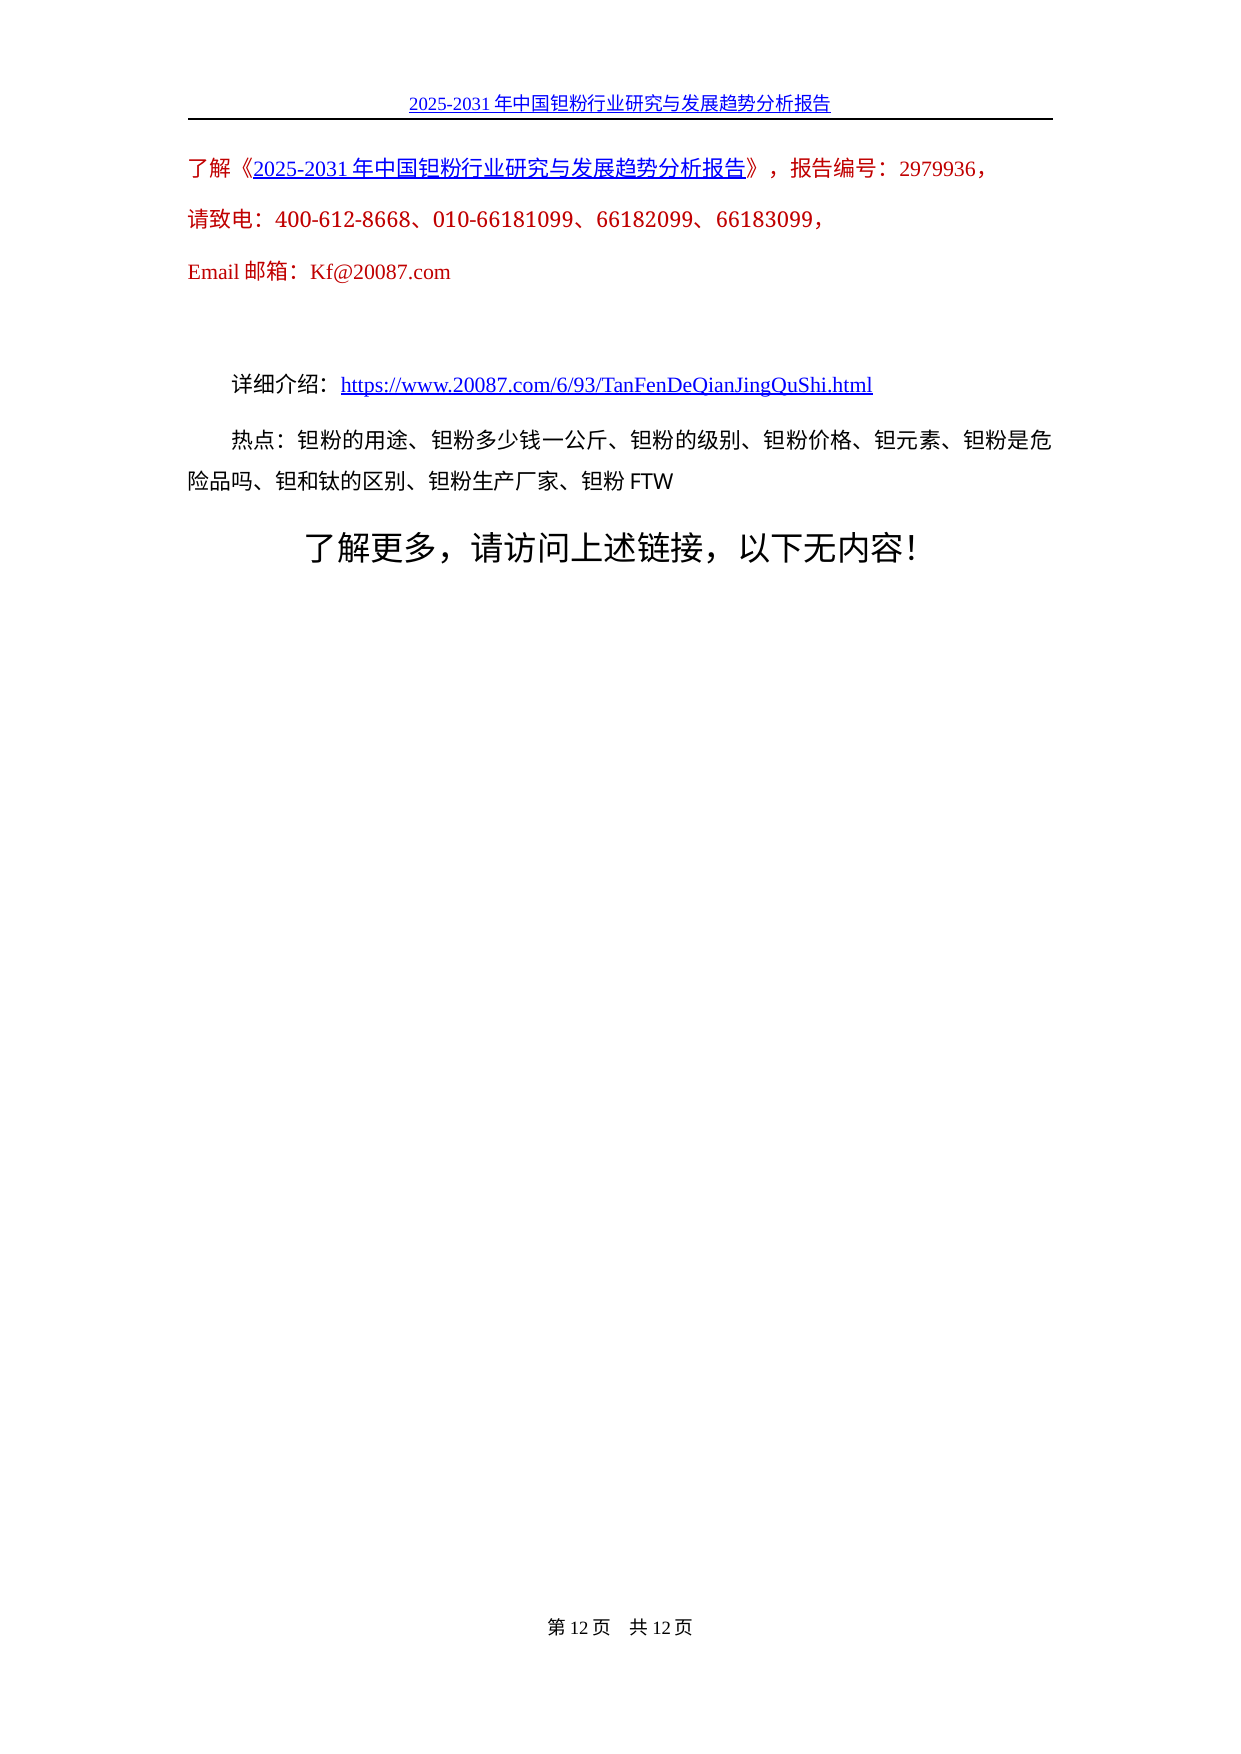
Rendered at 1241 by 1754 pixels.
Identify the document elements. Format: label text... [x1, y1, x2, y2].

text 请致电：400-612-8668、010-66181099、66182099、66183099， [187, 202, 1053, 234]
text 了解《2025-2031年中国钽粉行业研究与发展趋势分析报告》，报告编号：2979936， [187, 150, 1053, 183]
title 了解更多，请访问上述链接，以下无内容！ [187, 514, 1053, 579]
text 详细介绍：https://www.20087.com/6/93/TanFenDeQianJingQuShi.html [187, 366, 1053, 399]
text Email邮箱：Kf@20087.com [187, 253, 1053, 286]
text 热点：钽粉的用途、钽粉多少钱一公斤、钽粉的级别、钽粉价格、钽元素、钽粉是危险品吗、钽和钛的区别、钽粉生产厂家、钽粉FTW [187, 423, 1053, 496]
